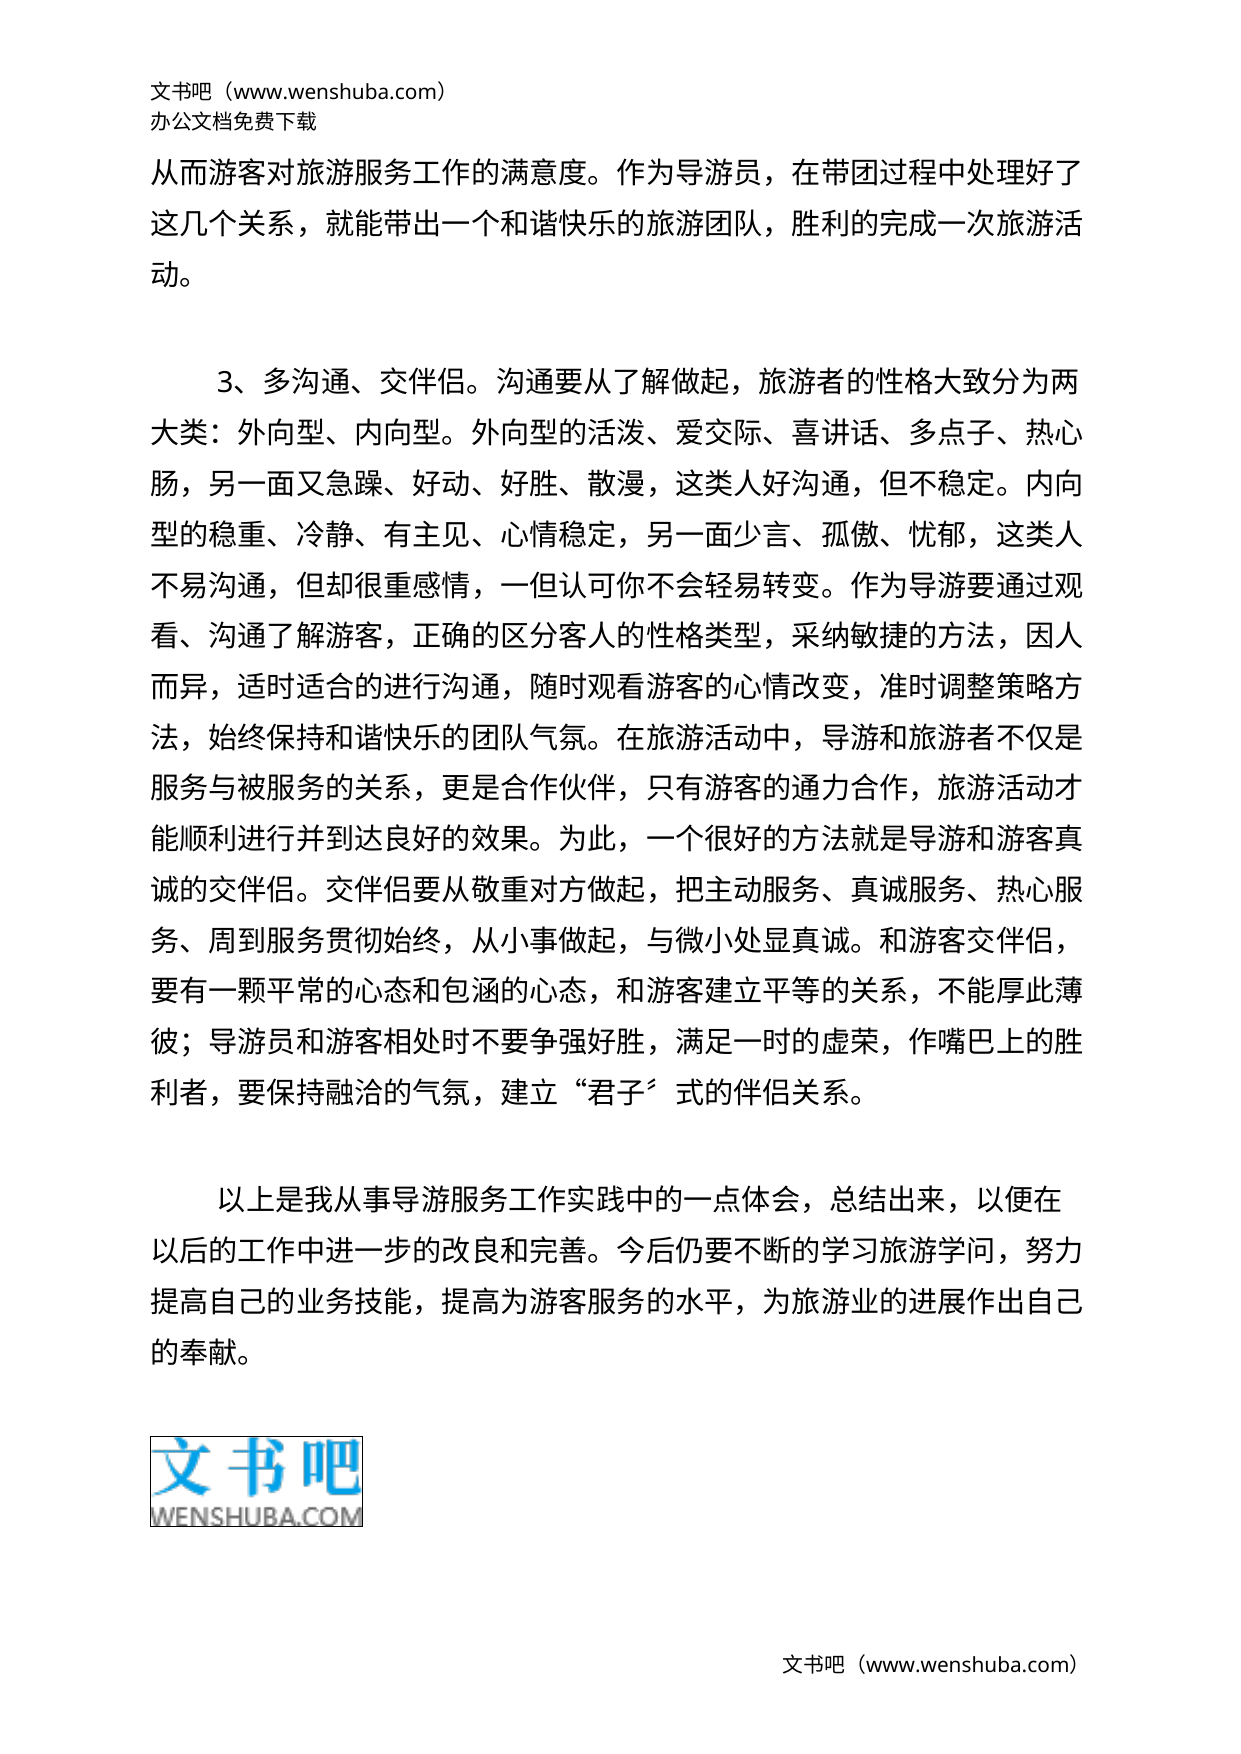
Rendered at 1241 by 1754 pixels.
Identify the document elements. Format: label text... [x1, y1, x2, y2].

picture [151, 1437, 362, 1526]
text 以上是我从事导游服务工作实践中的一点体会，总结出来，以便在以后的工作中进一步的改良和完善。今后仍要不断的学习旅游学问，努力提高自己的业务技能，提高为游客服务的水平，为旅游业的进展作出自己的奉献。 [150, 1177, 1090, 1371]
text 3、多沟通、交伴侣。沟通要从了解做起，旅游者的性格大致分为两大类：外向型、内向型。外向型的活泼、爱交际、喜讲话、多点子、热心肠，另一面又急躁、好动、好胜、散漫，这类人好沟通，但不稳定。内向型的稳重、冷静、有主见、心情稳定，另一面少言、孤傲、忧郁，这类人不易沟通，但却很重感情，一但认可你不会轻易转变。作为导游要通过观看、沟通了解游客，正确的区分客人的性格类型，采纳敏捷的方法，因人而异，适时适合的进行沟通，随时观看游客的心情改变，准时调整策略方法，始终保持和谐快乐的团队气氛。在旅游活动中，导游和旅游者不仅是服务与被服务的关系，更是合作伙伴，只有游客的通力合作，旅游活动才能顺利进行并到达良好的效果。为此，一个很好的方法就是导游和游客真诚的交伴侣。交伴侣要从敬重对方做起，把主动服务、真诚服务、热心服务、周到服务贯彻始终，从小事做起，与微小处显真诚。和游客交伴侣，要有一颗平常的心态和包涵的心态，和游客建立平等的关系，不能厚此薄彼；导游员和游客相处时不要争强好胜，满足一时的虚荣，作嘴巴上的胜利者，要保持融洽的气氛，建立“君子〞式的伴侣关系。 [150, 359, 1090, 1112]
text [150, 150, 1090, 294]
